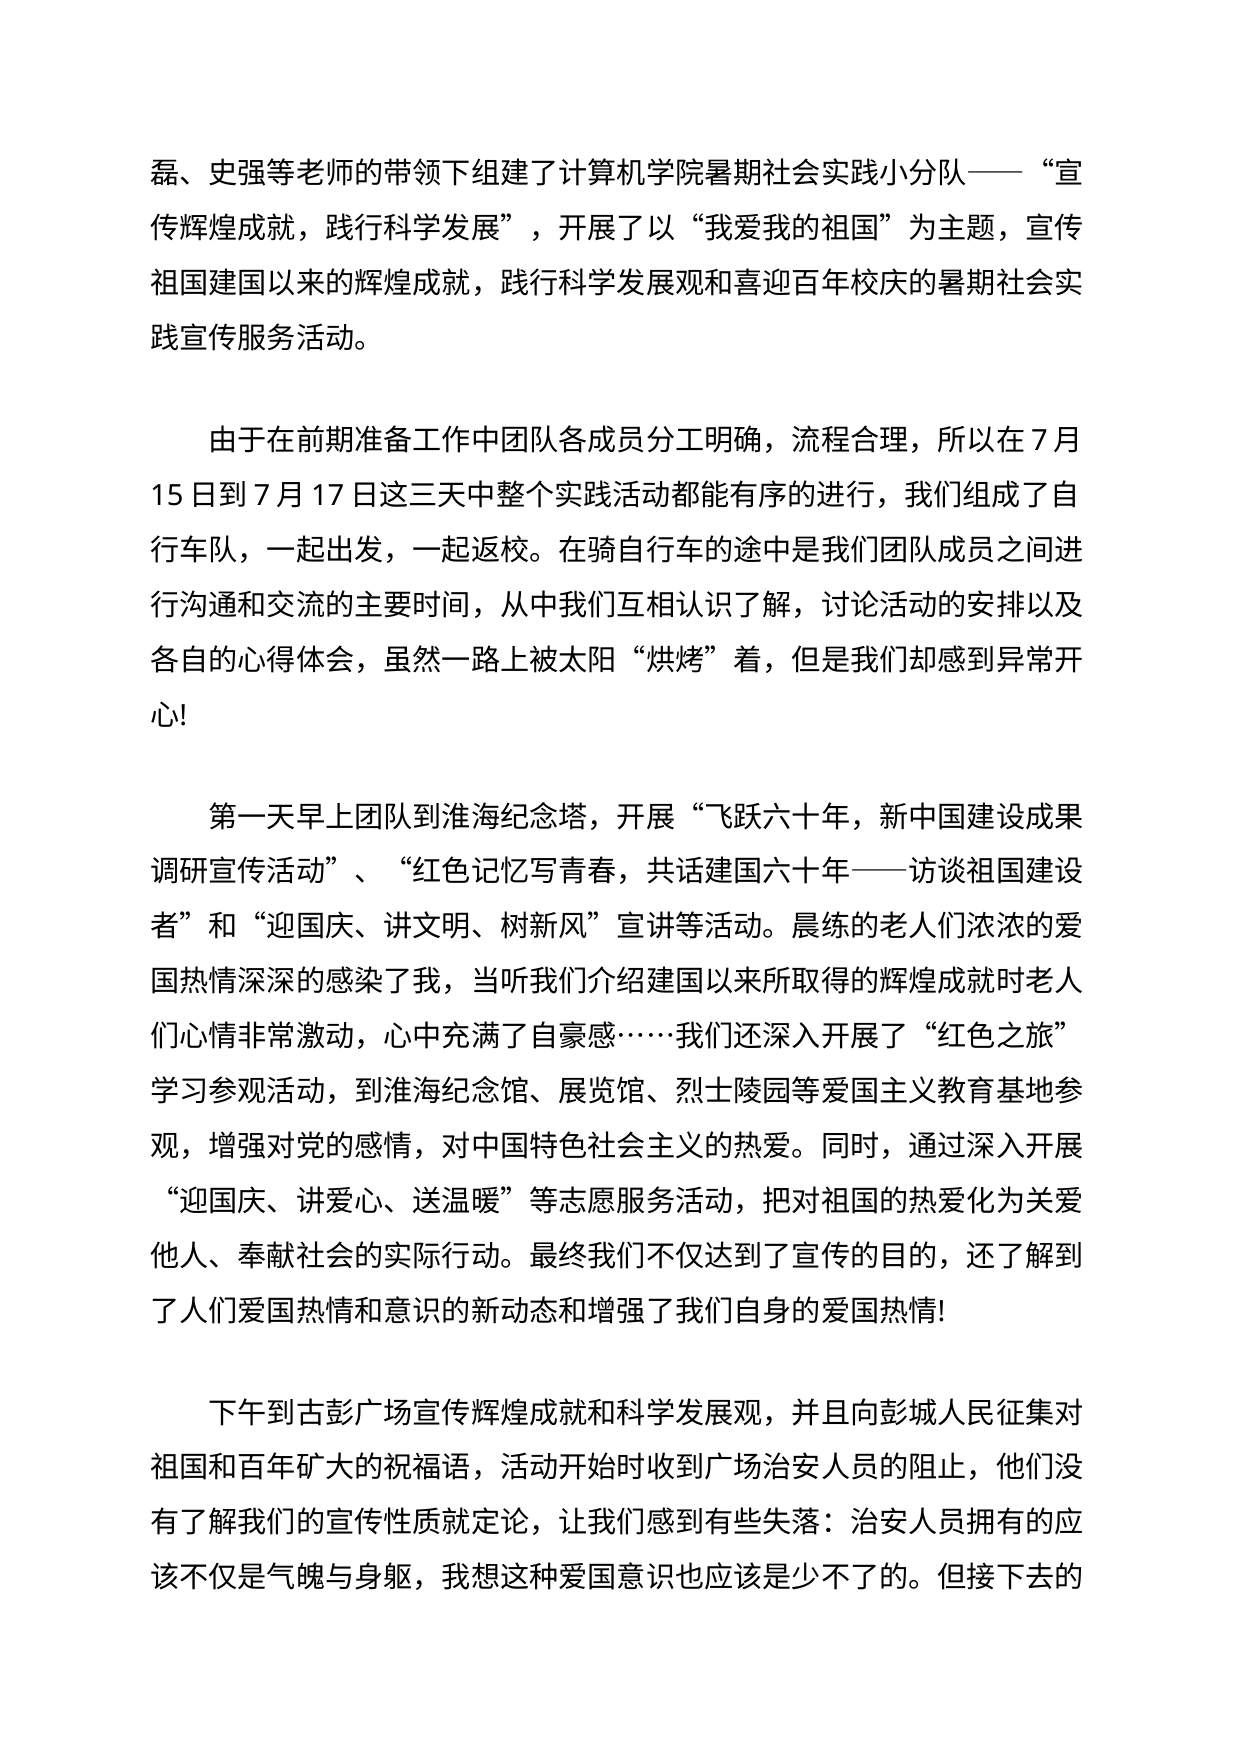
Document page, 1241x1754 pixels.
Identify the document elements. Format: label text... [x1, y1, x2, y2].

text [150, 1389, 1090, 1596]
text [150, 150, 1090, 357]
text 第一天早上团队到淮海纪念塔，开展“飞跃六十年，新中国建设成果调研宣传活动”、“红色记忆写青春，共话建国六十年——访谈祖国建设者”和“迎国庆、讲文明、树新风”宣讲等活动。晨练的老人们浓浓的爱国热情深深的感染了我，当听我们介绍建国以来所取得的辉煌成就时老人们心情非常激动，心中充满了自豪感……我们还深入开展了“红色之旅”学习参观活动，到淮海纪念馆、展览馆、烈士陵园等爱国主义教育基地参观，增强对党的感情，对中国特色社会主义的热爱。同时，通过深入开展“迎国庆、讲爱心、送温暖”等志愿服务活动，把对祖国的热爱化为关爱他人、奉献社会的实际行动。最终我们不仅达到了宣传的目的，还了解到了人们爱国热情和意识的新动态和增强了我们自身的爱国热情! [150, 793, 1090, 1329]
text 由于在前期准备工作中团队各成员分工明确，流程合理，所以在7月15日到7月17日这三天中整个实践活动都能有序的进行，我们组成了自行车队，一起出发，一起返校。在骑自行车的途中是我们团队成员之间进行沟通和交流的主要时间，从中我们互相认识了解，讨论活动的安排以及各自的心得体会，虽然一路上被太阳“烘烤”着，但是我们却感到异常开心! [150, 416, 1090, 733]
